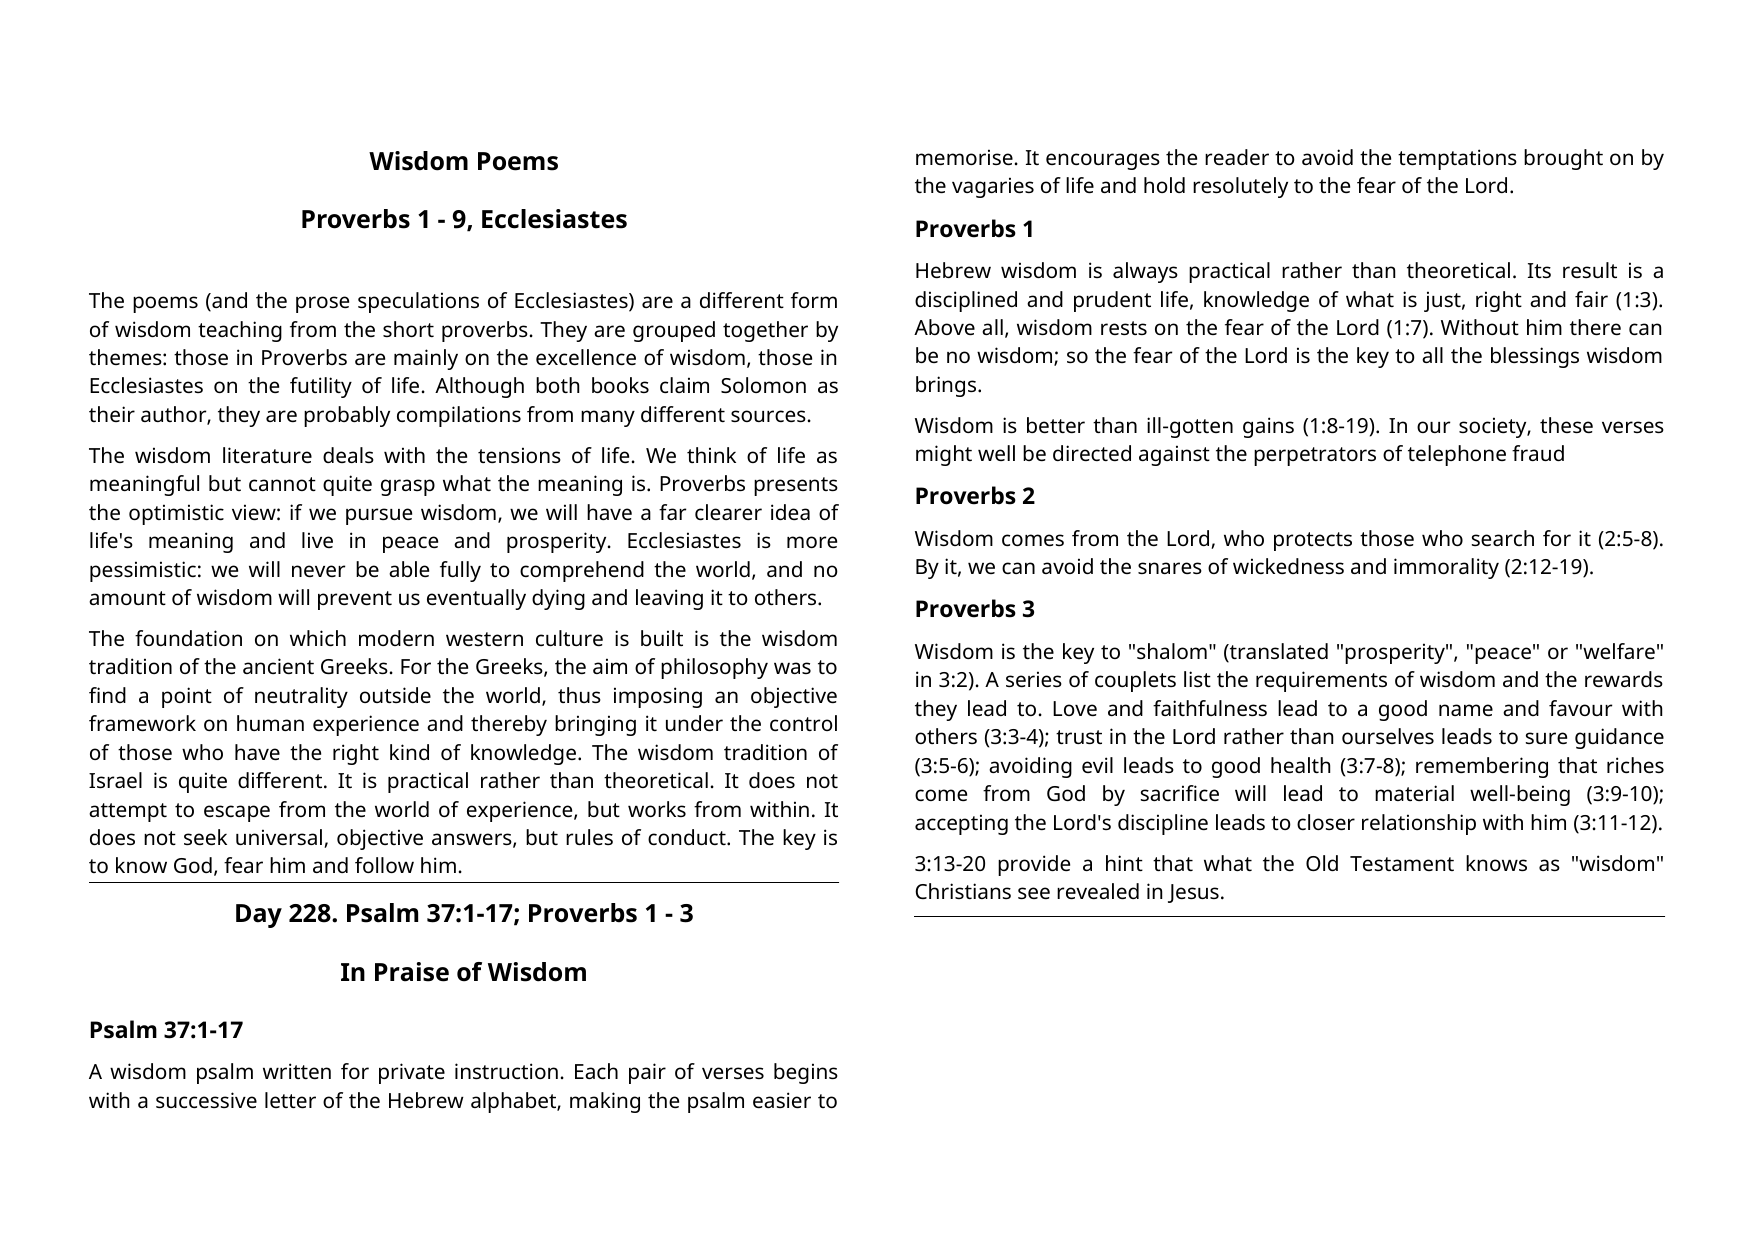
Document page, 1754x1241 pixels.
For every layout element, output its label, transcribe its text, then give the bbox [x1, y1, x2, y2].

text Proverbs 1 [914, 212, 1665, 244]
text Day 228. Psalm 37:1-17; Proverbs 1 - 3 [89, 896, 839, 930]
subtitle Wisdom Poems [89, 143, 839, 177]
subtitle Proverbs 1 - 9, Ecclesiastes [89, 202, 839, 236]
text In Praise of Wisdom [89, 955, 839, 989]
text The wisdom literature deals with the tensions of life. We think of life as meaningful but cannot quite grasp what the meaning is. Proverbs presents the optimistic view: if we pursue wisdom, we will have a far clearer idea of life's meaning and live in peace and prosperity. Ecclesiastes is more pessimistic: we will never be able fully to comprehend the world, and no amount of wisdom will prevent us eventually dying and leaving it to others. [89, 441, 839, 612]
text The poems (and the prose speculations of Ecclesiastes) are a different form of wisdom teaching from the short proverbs. They are grouped together by themes: those in Proverbs are mainly on the excellence of wisdom, those in Ecclesiastes on the futility of life. Although both books claim Solomon as their author, they are probably compilations from many different sources. [89, 286, 839, 428]
text A wisdom psalm written for private instruction. Each pair of verses begins with a successive letter of the Hebrew alphabet, making the psalm easier to memorise. It encourages the reader to avoid the temptations brought on by the vagaries of life and hold resolutely to the fear of the Lord. [89, 1057, 839, 1114]
text A wisdom psalm written for private instruction. Each pair of verses begins with a successive letter of the Hebrew alphabet, making the psalm easier to memorise. It encourages the reader to avoid the temptations brought on by the vagaries of life and hold resolutely to the fear of the Lord. [914, 143, 1665, 200]
text Wisdom is better than ill-gotten gains (1:8-19). In our society, these verses might well be directed against the perpetrators of telephone fraud [914, 411, 1665, 468]
text Proverbs 2 [914, 480, 1665, 512]
text Wisdom is the key to "shalom" (translated "prosperity", "peace" or "welfare" in 3:2). A series of couplets list the requirements of wisdom and the rewards they lead to. Love and faithfulness lead to a good name and favour with others (3:3-4); trust in the Lord rather than ourselves leads to sure guidance (3:5-6); avoiding evil leads to good health (3:7-8); remembering that riches come from God by sacrifice will lead to material well-being (3:9-10); accepting the Lord's discipline leads to closer relationship with him (3:11-12). [914, 637, 1665, 836]
text The foundation on which modern western culture is built is the wisdom tradition of the ancient Greeks. For the Greeks, the aim of philosophy was to find a point of neutrality outside the world, thus imposing an objective framework on human experience and thereby bringing it under the control of those who have the right kind of knowledge. The wisdom tradition of Israel is quite different. It is practical rather than theoretical. It does not attempt to escape from the world of experience, but works from within. It does not seek universal, objective answers, but rules of conduct. The key is to know God, fear him and follow him. [89, 624, 839, 882]
text Psalm 37:1-17 [89, 1014, 839, 1045]
text Hebrew wisdom is always practical rather than theoretical. Its result is a disciplined and prudent life, knowledge of what is just, right and fair (1:3). Above all, wisdom rests on the fear of the Lord (1:7). Without him there can be no wisdom; so the fear of the Lord is the key to all the blessings wisdom brings. [914, 256, 1665, 398]
text Proverbs 3 [914, 593, 1665, 625]
text Wisdom comes from the Lord, who protects those who search for it (2:5-8). By it, we can avoid the snares of wickedness and immorality (2:12-19). [914, 524, 1665, 581]
text 3:13-20 provide a hint that what the Old Testament knows as "wisdom" Christians see revealed in Jesus. [914, 849, 1665, 916]
